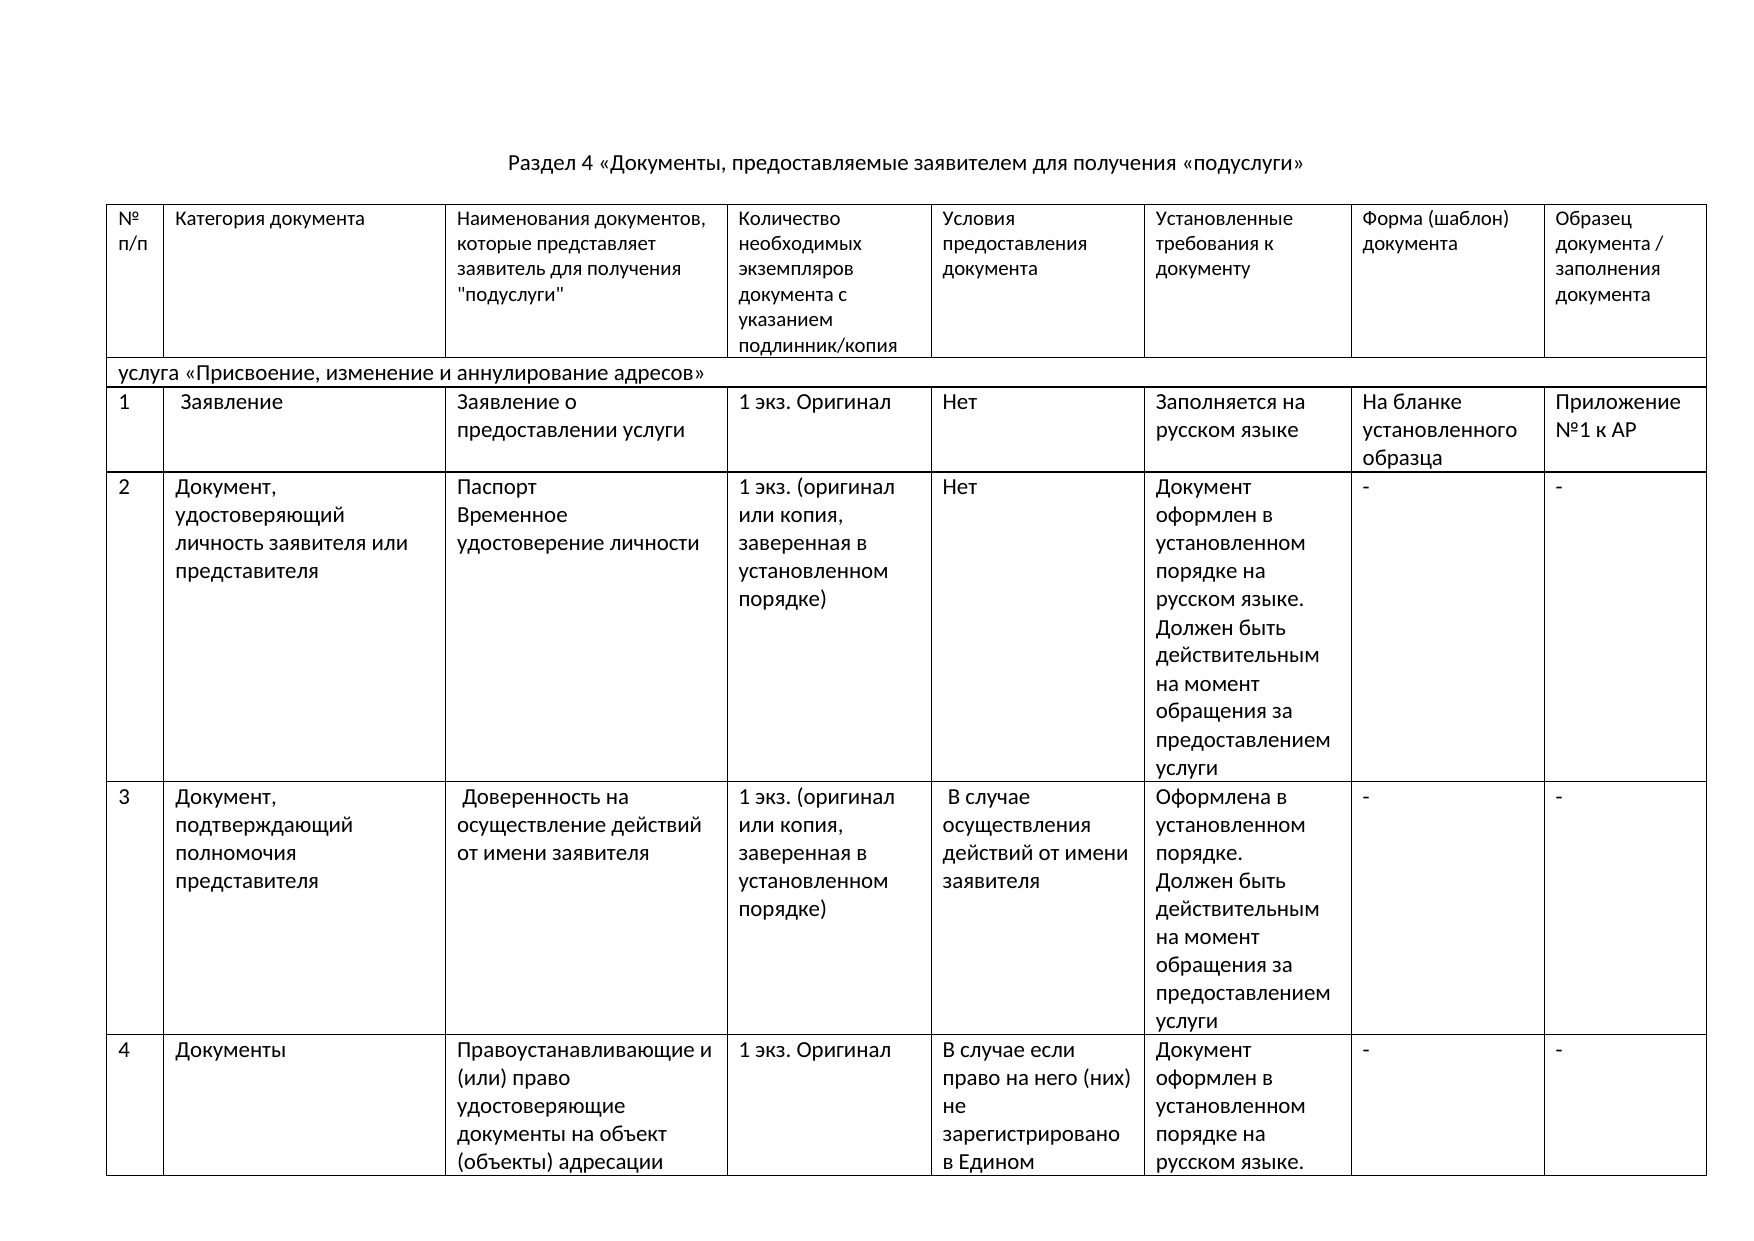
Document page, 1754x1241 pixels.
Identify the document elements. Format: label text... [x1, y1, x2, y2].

table_cell Нет [932, 473, 1144, 781]
table_cell - [1352, 782, 1544, 1034]
table_cell Приложение №1 к АР [1545, 388, 1706, 471]
table_cell - [1352, 1035, 1544, 1175]
table_header Условия предоставления документа [932, 205, 1144, 357]
table_cell Заявление [164, 388, 445, 471]
table_cell В случае если право на него (них) не зарегистрировано в Едином государственном реестре недвижимости [932, 1035, 1144, 1175]
table_header Категория документа [164, 205, 445, 357]
table_cell 4 [107, 1035, 163, 1175]
table_cell - [1545, 473, 1706, 781]
table_cell Правоустанавливающие и (или) право удостоверяющие документы на объект (объекты) адресации [446, 1035, 727, 1175]
table_cell Паспорт Временное удостоверение личности [446, 473, 727, 781]
table_cell 1 экз. (оригинал или копия, заверенная в установленном порядке) [728, 782, 931, 1034]
table_header № п/п [107, 205, 163, 357]
table_cell Документ оформлен в установленном порядке на русском языке. Должен быть действительным на момент обращения за предоставлением услуги [1145, 473, 1351, 781]
table_cell 2 [107, 473, 163, 781]
table_cell 3 [107, 782, 163, 1034]
table_cell Документ оформлен в установленном порядке на русском языке. Должен быть действительным на момент обращения за предоставлением услуги [1145, 1035, 1351, 1175]
text Раздел 4 «Документы, предоставляемые заявителем для получения «подуслуги» [118, 148, 1695, 176]
table_header Образец документа / заполнения документа [1545, 205, 1706, 357]
table_header Количество необходимых экземпляров документа с указанием подлинник/копия [728, 205, 931, 357]
table_cell услуга «Присвоение, изменение и аннулирование адресов» [107, 358, 1706, 386]
table_cell Нет [932, 388, 1144, 471]
table_cell Документ, удостоверяющий личность заявителя или представителя [164, 473, 445, 781]
table_cell В случае осуществления действий от имени заявителя [932, 782, 1144, 1034]
table_cell Заполняется на русском языке [1145, 388, 1351, 471]
table_cell Документы [164, 1035, 445, 1175]
table_cell 1 экз. Оригинал [728, 388, 931, 471]
table_cell 1 экз. (оригинал или копия, заверенная в установленном порядке) [728, 473, 931, 781]
table_cell Документ, подтверждающий полномочия представителя [164, 782, 445, 1034]
table_header Наименования документов, которые представляет заявитель для получения "подуслуги" [446, 205, 727, 357]
table_header Форма (шаблон) документа [1352, 205, 1544, 357]
table_cell - [1545, 782, 1706, 1034]
table_cell Оформлена в установленном порядке. Должен быть действительным на момент обращения за предоставлением услуги [1145, 782, 1351, 1034]
table_cell Доверенность на осуществление действий от имени заявителя [446, 782, 727, 1034]
table_cell 1 экз. Оригинал [728, 1035, 931, 1175]
table_cell 1 [107, 388, 163, 471]
table_cell - [1545, 1035, 1706, 1175]
table_header Установленные требования к документу [1145, 205, 1351, 357]
table_cell На бланке установленного образца [1352, 388, 1544, 471]
table_cell - [1352, 473, 1544, 781]
table_cell Заявление о предоставлении услуги [446, 388, 727, 471]
